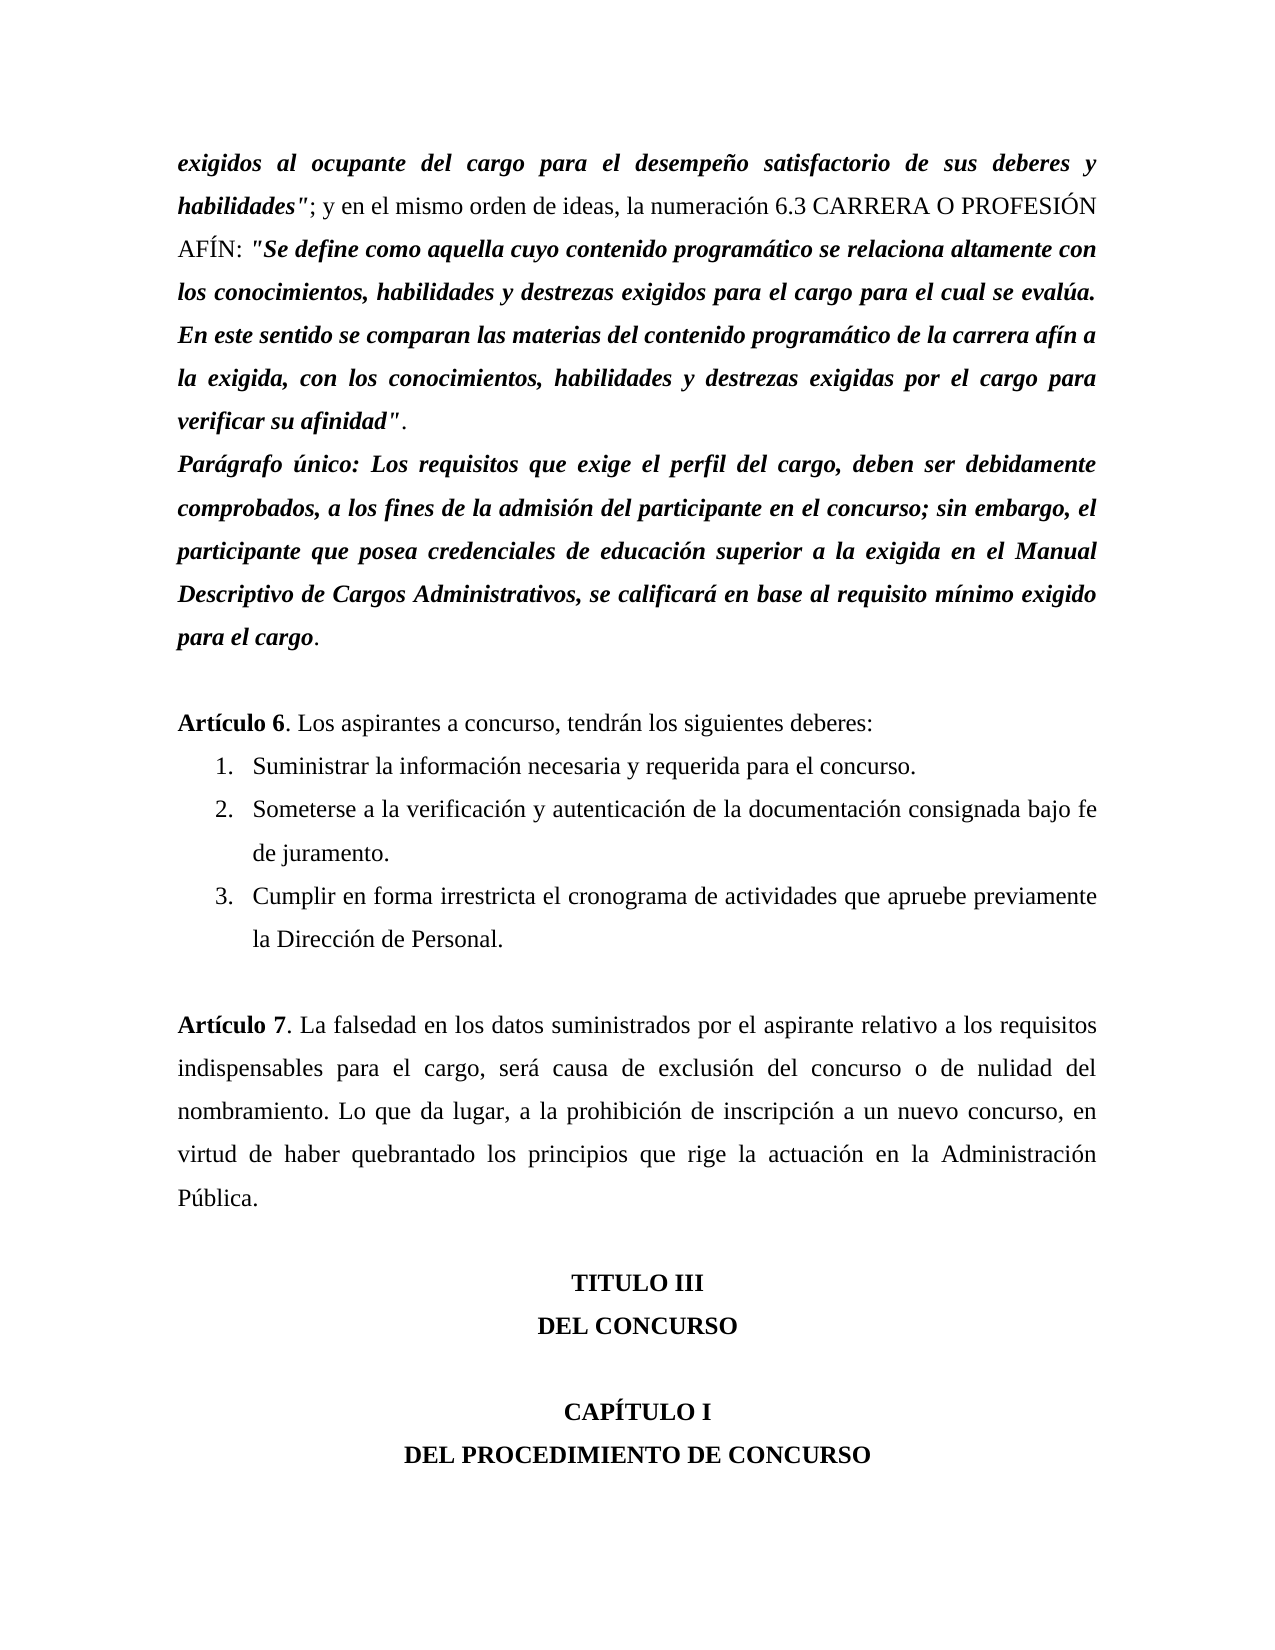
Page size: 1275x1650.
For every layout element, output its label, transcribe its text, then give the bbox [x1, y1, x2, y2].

text Artículo 7. La falsedad en los datos suministrados por el aspirante relativo a los requisitos indispensables para el cargo, será causa de exclusión del concurso o de nulidad del nombramiento. Lo que da lugar, a la prohibición de inscripción a un nuevo concurso, en virtud de haber quebrantado los principios que rige la actuación en la Administración Pública. [177, 1010, 1098, 1211]
text Parágrafo único: Los requisitos que exige el perfil del cargo, deben ser debidamente comprobados, a los fines de la admisión del participante en el concurso; sin embargo, el participante que posea credenciales de educación superior a la exigida en el Manual Descriptivo de Cargos Administrativos, se calificará en base al requisito mínimo exigido para el cargo. [177, 449, 1098, 651]
text DEL PROCEDIMIENTO DE CONCURSO [177, 1440, 1098, 1469]
text TITULO III [177, 1268, 1098, 1296]
list Suministrar la información necesaria y requerida para el concurso. [215, 751, 1098, 780]
text DEL CONCURSO [177, 1311, 1098, 1339]
list Someterse a la verificación y autenticación de la documentación consignada bajo fe de juramento. [215, 794, 1098, 866]
list Cumplir en forma irrestricta el cronograma de actividades que apruebe previamente la Dirección de Personal. [215, 881, 1098, 953]
text CAPÍTULO I [177, 1397, 1098, 1426]
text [177, 148, 1098, 435]
text Artículo 6. Los aspirantes a concurso, tendrán los siguientes deberes: [177, 708, 1098, 737]
